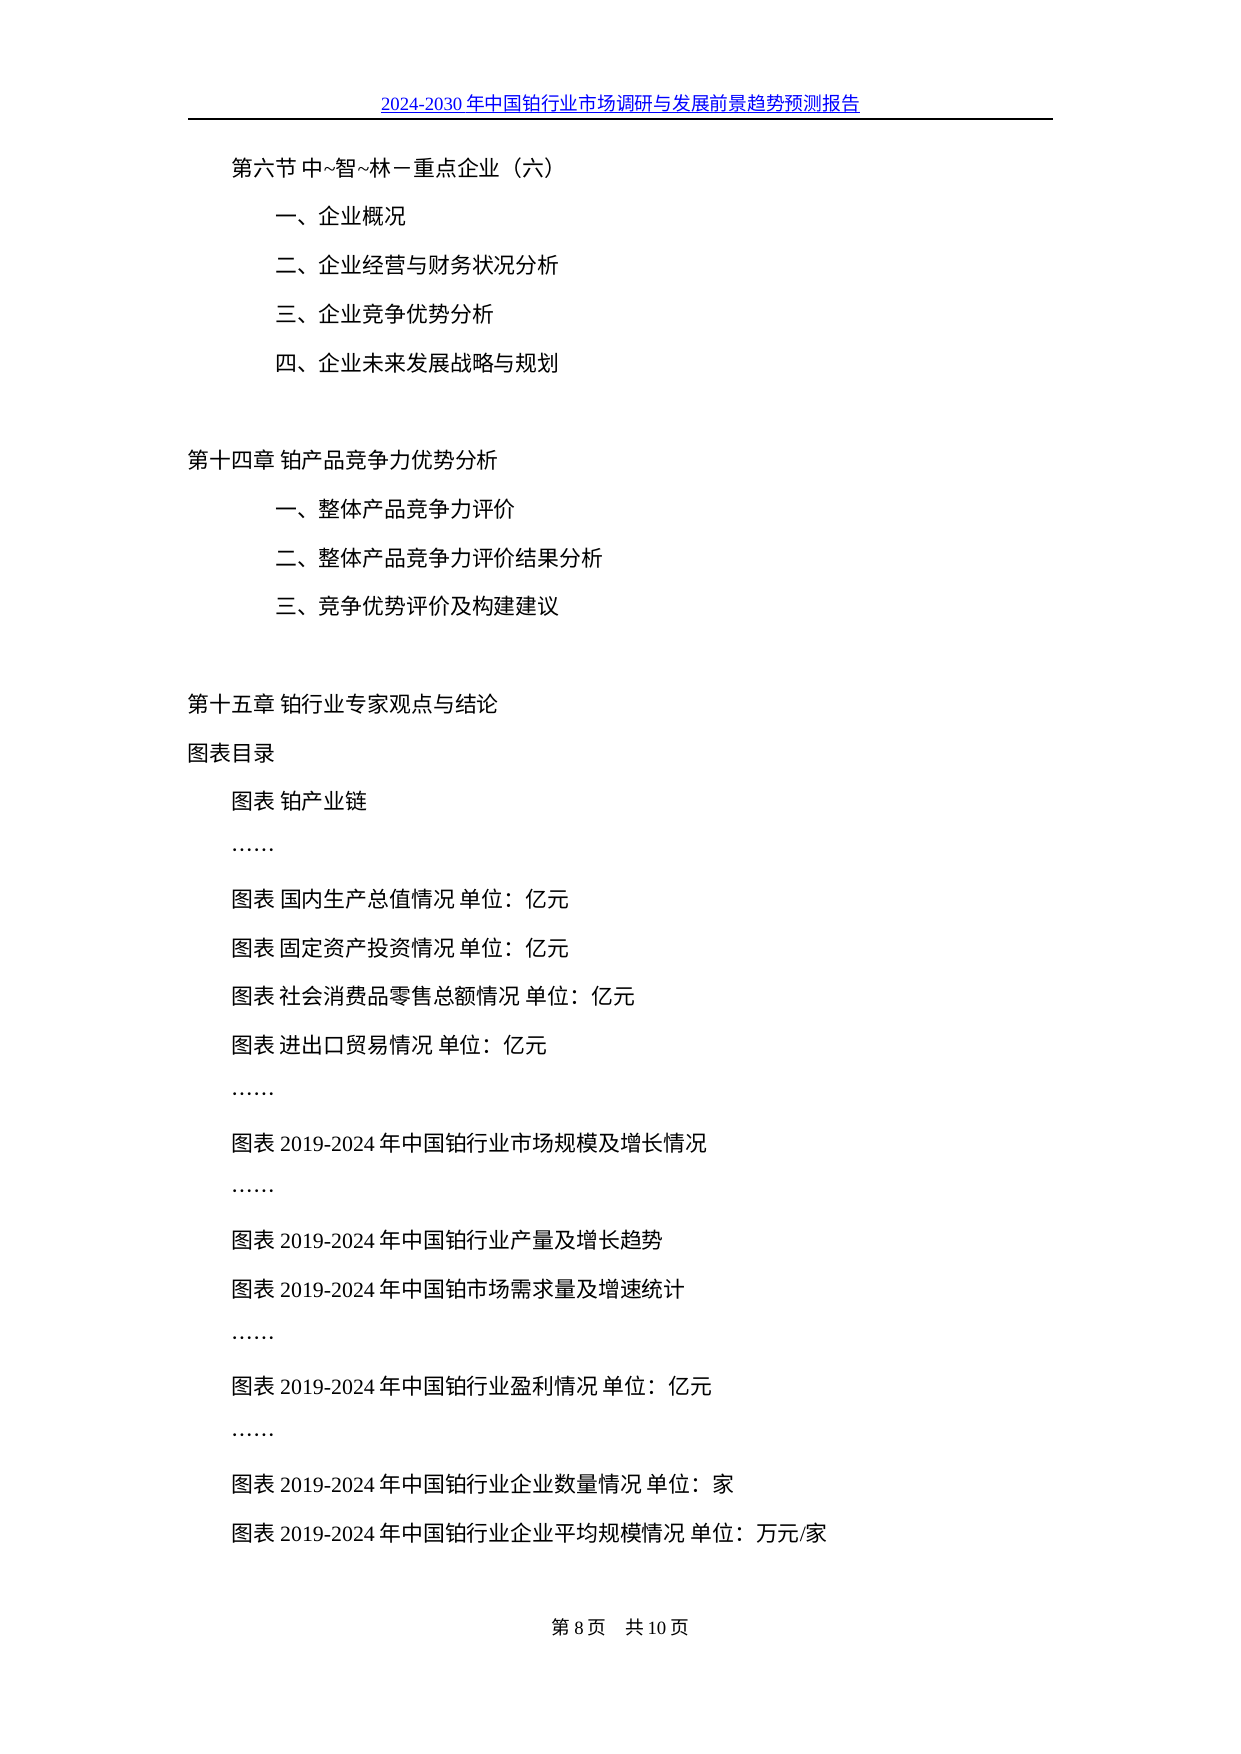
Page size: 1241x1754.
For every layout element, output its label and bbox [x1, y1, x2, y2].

text [187, 150, 1053, 1548]
